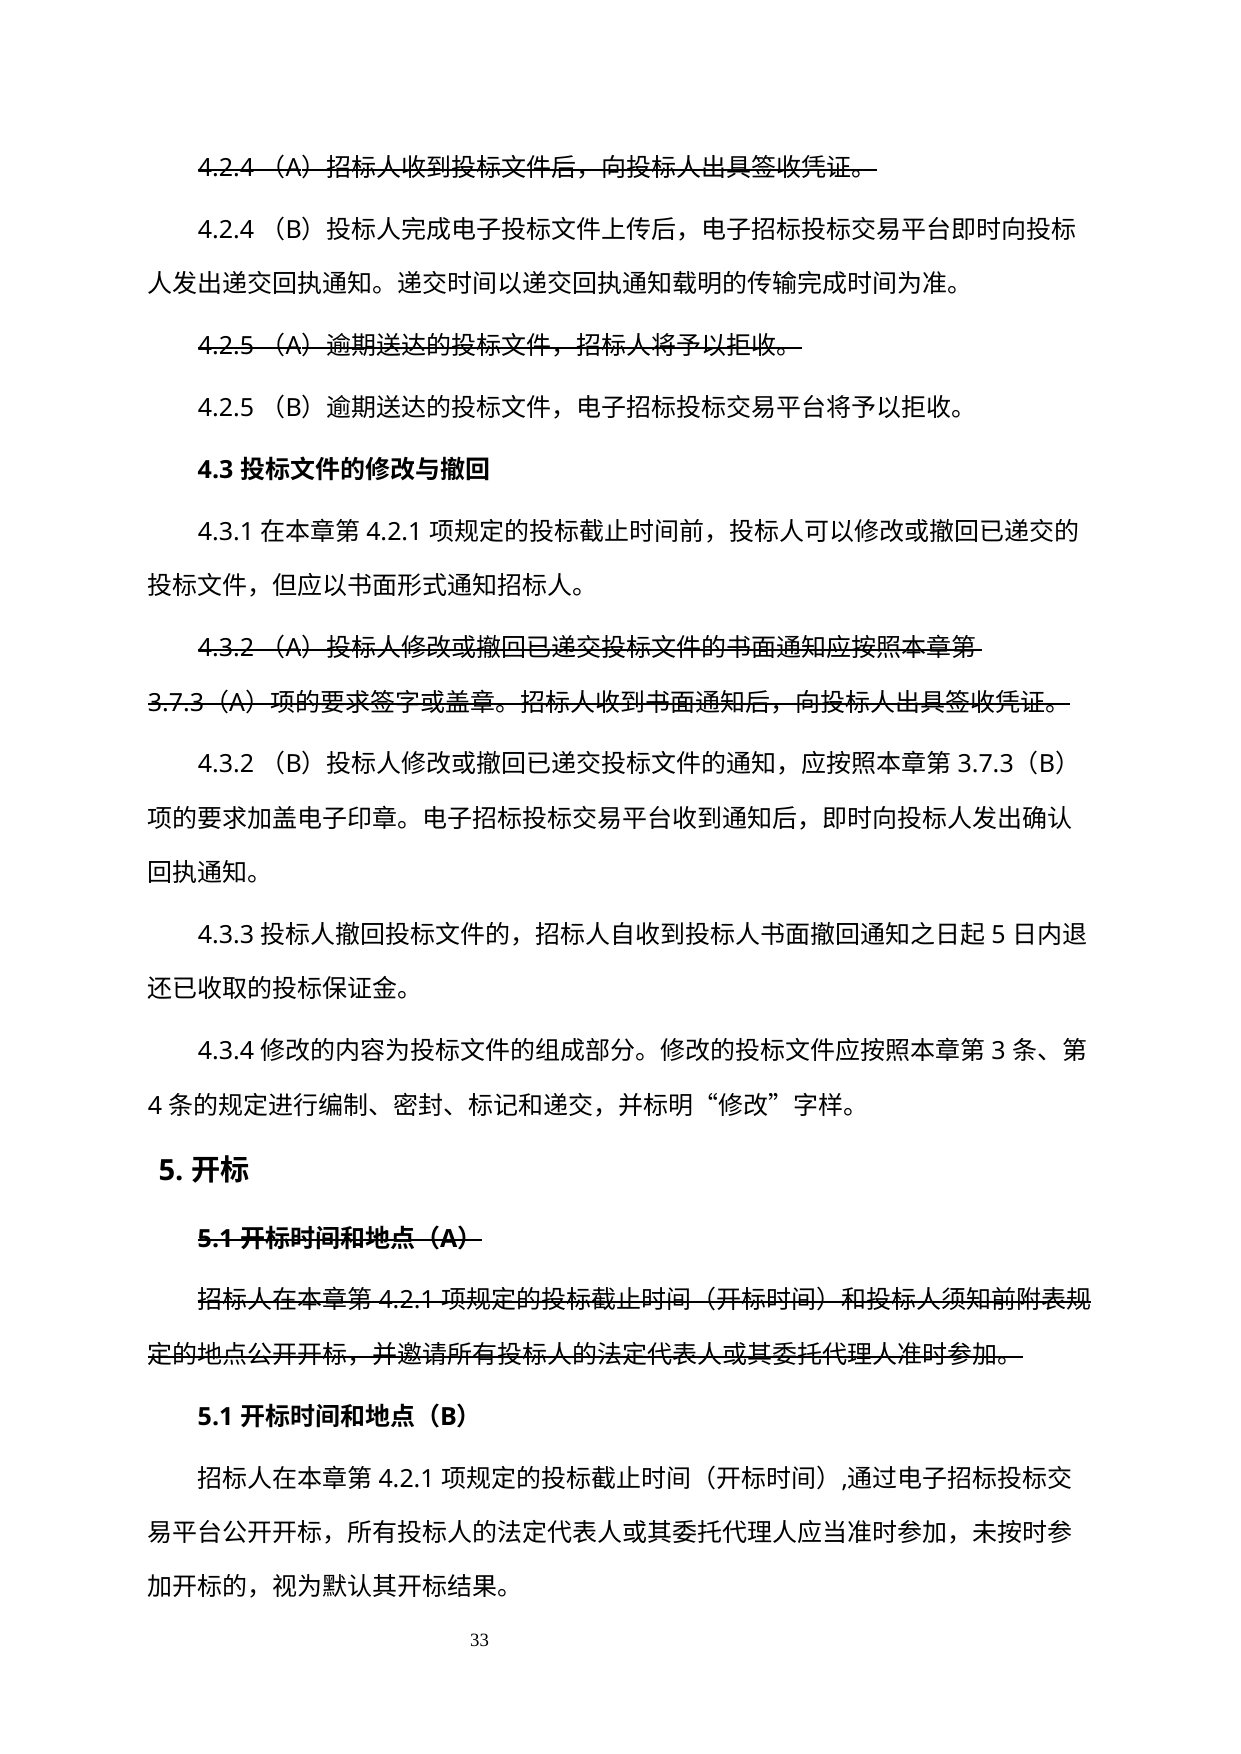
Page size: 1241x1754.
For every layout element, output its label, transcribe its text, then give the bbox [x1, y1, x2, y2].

text 4.3 投标文件的修改与撤回 [172, 449, 1095, 486]
text 4.2.5 （A）逾期送达的投标文件，招标人将予以拒收。 [148, 326, 1093, 362]
text 5.1 开标时间和地点（A） [172, 1218, 1095, 1254]
text 招标人在本章第 4.2.1 项规定的投标截止时间（开标时间）和投标人须知前附表规定的地点公开开标，并邀请所有投标人的法定代表人或其委托代理人准时参加。 [148, 1280, 1093, 1371]
text 4.3.1 在本章第 4.2.1 项规定的投标截止时间前，投标人可以修改或撤回已递交的投标文件，但应以书面形式通知招标人。 [148, 511, 1093, 602]
text 4.2.4 （B）投标人完成电子投标文件上传后，电子招标投标交易平台即时向投标人发出递交回执通知。递交时间以递交回执通知载明的传输完成时间为准。 [148, 209, 1093, 300]
text 4.3.2 （A）投标人修改或撤回已递交投标文件的书面通知应按照本章第 3.7.3（A）项的要求签字或盖章。招标人收到书面通知后，向投标人出具签收凭证。 [148, 628, 1093, 718]
text 4.3.4 修改的内容为投标文件的组成部分。修改的投标文件应按照本章第 3 条、第 4 条的规定进行编制、密封、标记和递交，并标明“修改”字样。 [148, 1031, 1093, 1121]
text 5. 开标 [158, 1147, 1095, 1189]
text 招标人在本章第 4.2.1 项规定的投标截止时间（开标时间）,通过电子招标投标交易平台公开开标，所有投标人的法定代表人或其委托代理人应当准时参加，未按时参加开标的，视为默认其开标结果。 [148, 1458, 1093, 1603]
text 4.2.4 （A）招标人收到投标文件后，向投标人出具签收凭证。 [148, 148, 1093, 184]
text 4.3.2 （B）投标人修改或撤回已递交投标文件的通知，应按照本章第 3.7.3（B）项的要求加盖电子印章。电子招标投标交易平台收到通知后，即时向投标人发出确认回执通知。 [148, 744, 1093, 889]
text 4.2.5 （B）逾期送达的投标文件，电子招标投标交易平台将予以拒收。 [148, 388, 1093, 424]
text 4.3.3 投标人撤回投标文件的，招标人自收到投标人书面撤回通知之日起 5 日内退还已收取的投标保证金。 [148, 914, 1093, 1005]
text 5.1 开标时间和地点（B） [172, 1396, 1095, 1432]
